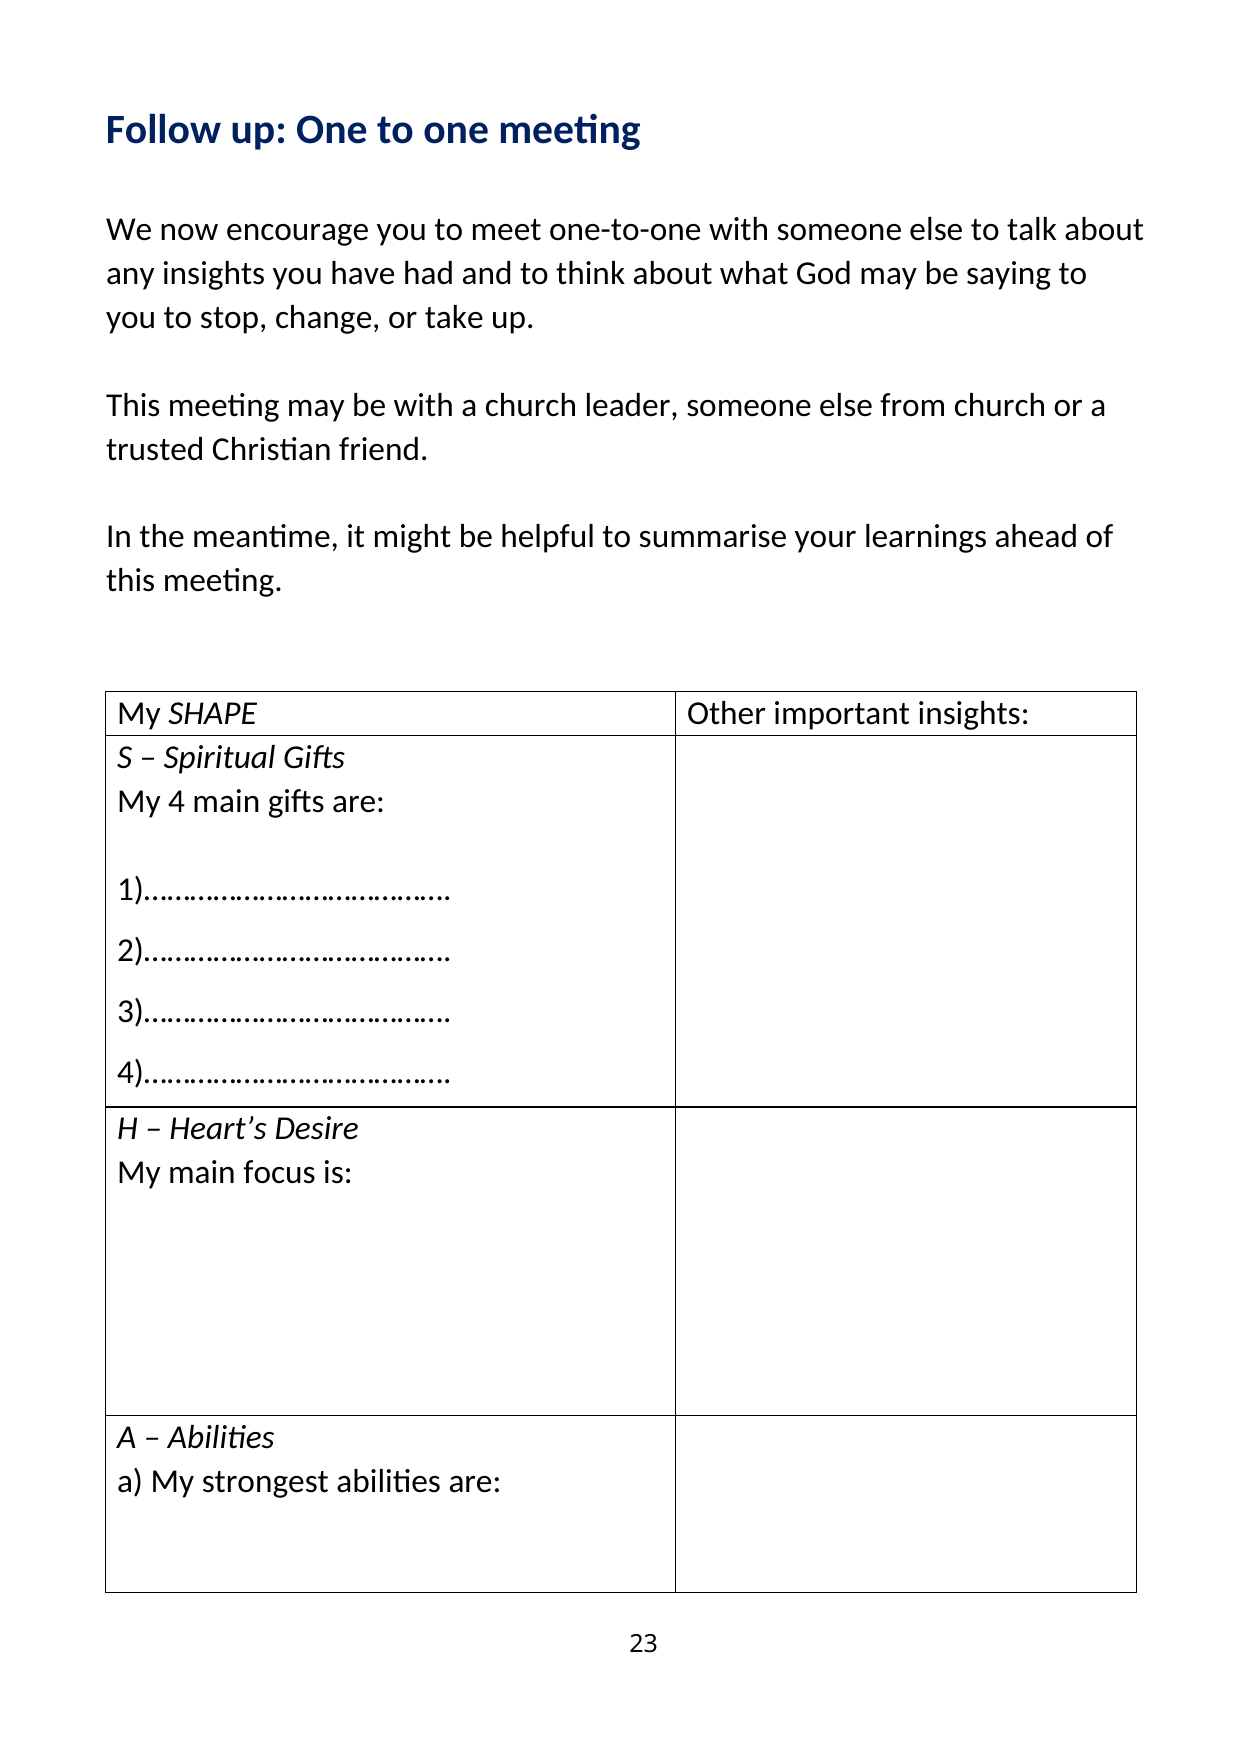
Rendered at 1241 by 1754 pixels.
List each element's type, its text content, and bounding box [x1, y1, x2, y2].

text Follow up: One to one meeting [106, 103, 1137, 154]
table_cell S – Spiritual Gifts My 4 main gifts are: 1)…………………………………. 2)…………………………………. 3)…………………………………. 4)…………………………………. [106, 736, 675, 1106]
table_cell [676, 736, 1136, 1106]
table_cell [676, 1108, 1136, 1415]
text We now encourage you to meet one-to-one with someone else to talk about any insights you have had and to think about what God may be saying to you to stop, change, or take up. [106, 208, 1146, 336]
table_header Other important insights: [676, 692, 1136, 735]
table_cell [106, 1416, 675, 1592]
table_cell H – Heart’s Desire My main focus is: [106, 1108, 675, 1415]
table_cell [676, 1416, 1136, 1592]
text In the meantime, it might be helpful to summarise your learnings ahead of this meeting. [106, 515, 1146, 600]
table_header My SHAPE [106, 692, 675, 735]
text This meeting may be with a church leader, someone else from church or a trusted Christian friend. [106, 383, 1146, 468]
